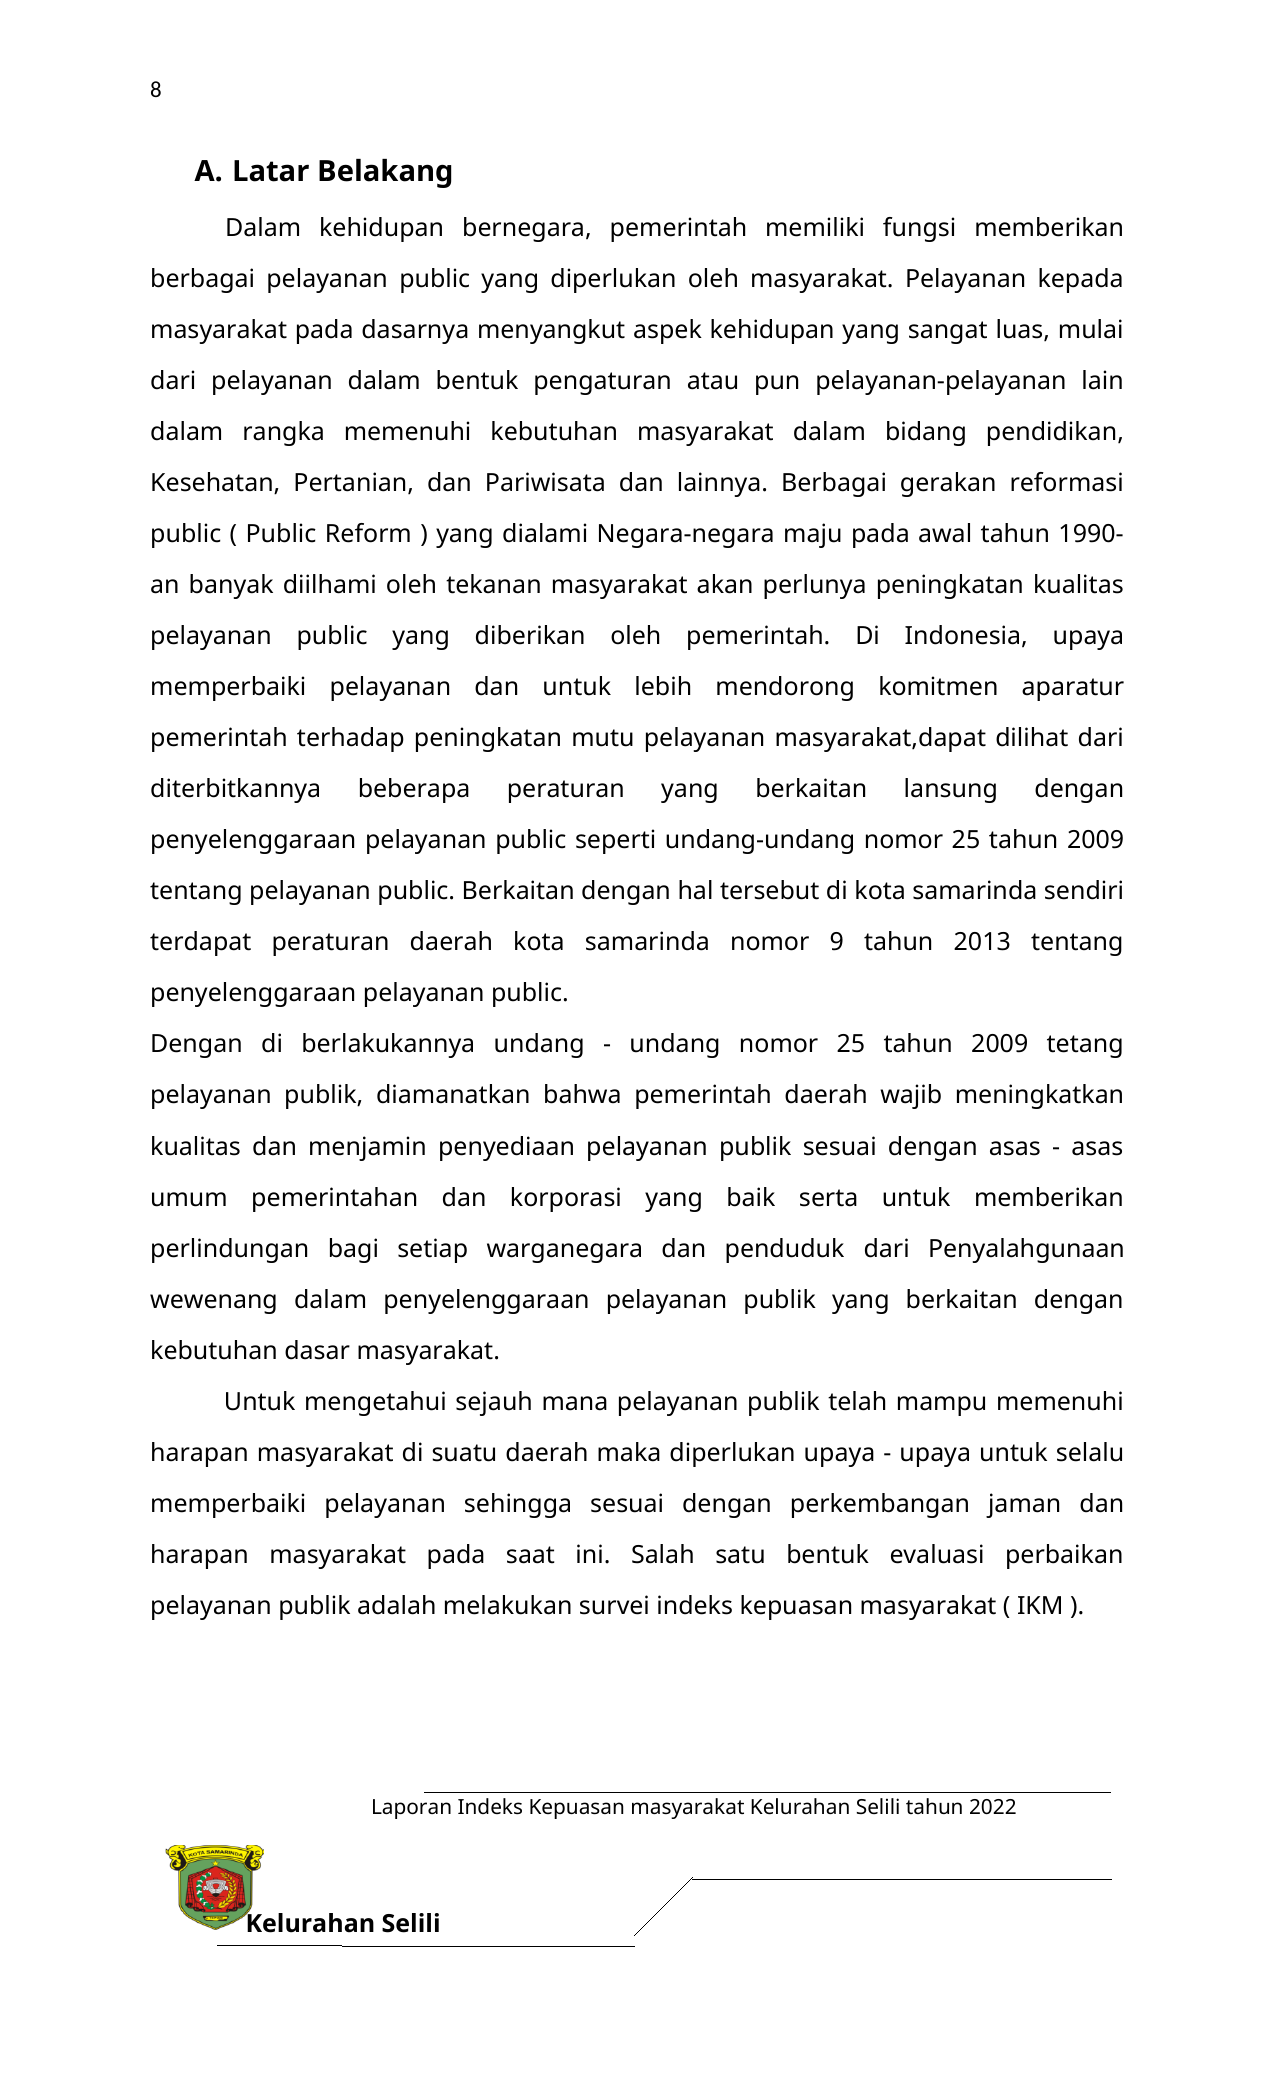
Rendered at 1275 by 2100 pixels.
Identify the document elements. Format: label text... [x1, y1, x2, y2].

text Kelurahan Selili [150, 1905, 1125, 1939]
text Dengan di berlakukannya undang - undang nomor 25 tahun 2009 tetang pelayanan publik, diamanatkan bahwa pemerintah daerah wajib meningkatkan kualitas dan menjamin penyediaan pelayanan publik sesuai dengan asas - asas umum pemerintahan dan korporasi yang baik serta untuk memberikan perlindungan bagi setiap warganegara dan penduduk dari Penyalahgunaan wewenang dalam penyelenggaraan pelayanan publik yang berkaitan dengan kebutuhan dasar masyarakat. [150, 1026, 1125, 1366]
text Laporan Indeks Kepuasan masyarakat Kelurahan Selili tahun 2022 [150, 1792, 1125, 1820]
text Dalam kehidupan bernegara, pemerintah memiliki fungsi memberikan berbagai pelayanan public yang diperlukan oleh masyarakat. Pelayanan kepada masyarakat pada dasarnya menyangkut aspek kehidupan yang sangat luas, mulai dari pelayanan dalam bentuk pengaturan atau pun pelayanan-pelayanan lain dalam rangka memenuhi kebutuhan masyarakat dalam bidang pendidikan, Kesehatan, Pertanian, dan Pariwisata dan lainnya. Berbagai gerakan reformasi public ( Public Reform ) yang dialami Negara-negara maju pada awal tahun 1990-an banyak diilhami oleh tekanan masyarakat akan perlunya peningkatan kualitas pelayanan public yang diberikan oleh pemerintah. Di Indonesia, upaya memperbaiki pelayanan dan untuk lebih mendorong komitmen aparatur pemerintah terhadap peningkatan mutu pelayanan masyarakat,dapat dilihat dari diterbitkannya beberapa peraturan yang berkaitan lansung dengan penyelenggaraan pelayanan public seperti undang-undang nomor 25 tahun 2009 tentang pelayanan public. Berkaitan dengan hal tersebut di kota samarinda sendiri terdapat peraturan daerah kota samarinda nomor 9 tahun 2013 tentang penyelenggaraan pelayanan public. [150, 209, 1125, 1009]
text Untuk mengetahui sejauh mana pelayanan publik telah mampu memenuhi harapan masyarakat di suatu daerah maka diperlukan upaya - upaya untuk selalu memperbaiki pelayanan sehingga sesuai dengan perkembangan jaman dan harapan masyarakat pada saat ini. Salah satu bentuk evaluasi perbaikan pelayanan publik adalah melakukan survei indeks kepuasan masyarakat ( IKM ). [150, 1383, 1125, 1622]
picture [165, 1845, 264, 1930]
list Latar Belakang [194, 150, 1125, 190]
